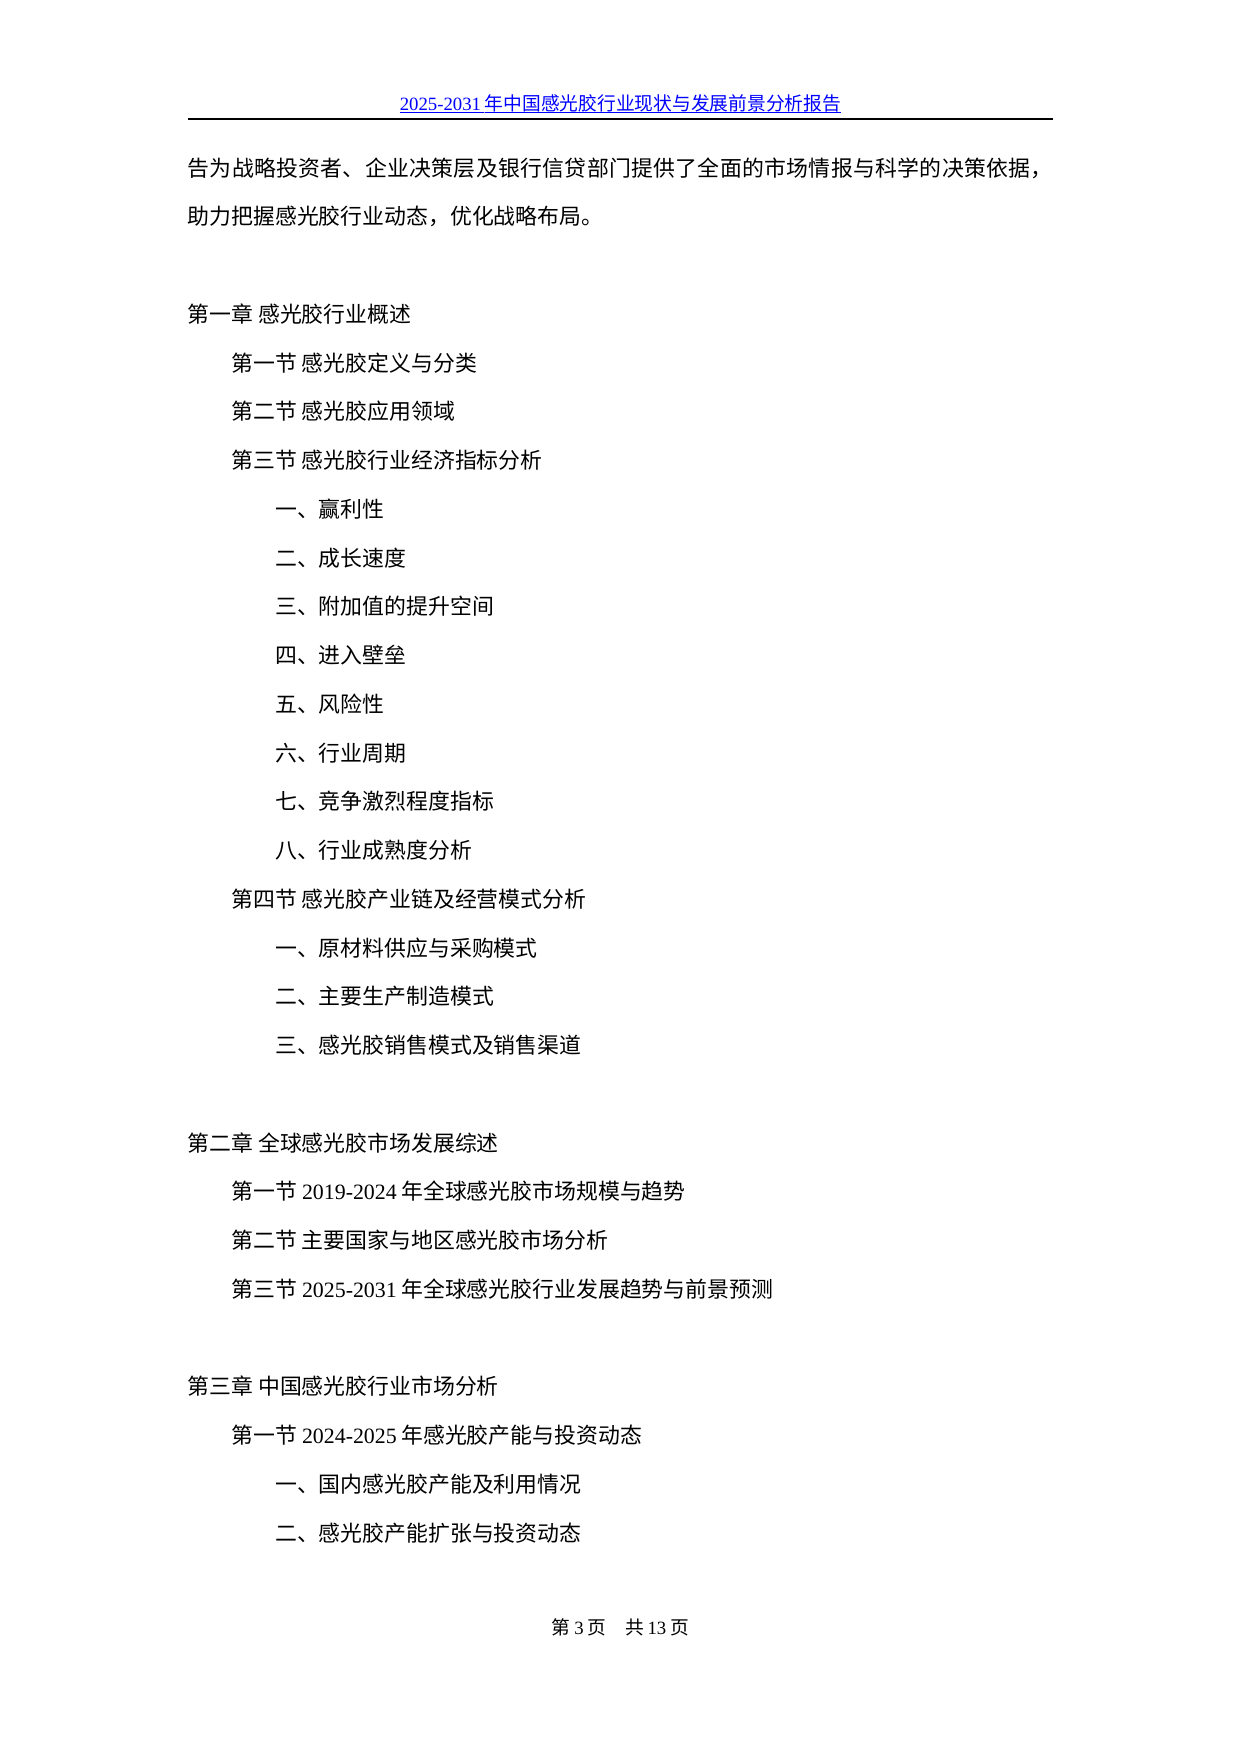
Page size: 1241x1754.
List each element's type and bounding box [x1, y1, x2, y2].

text [187, 150, 1053, 1548]
